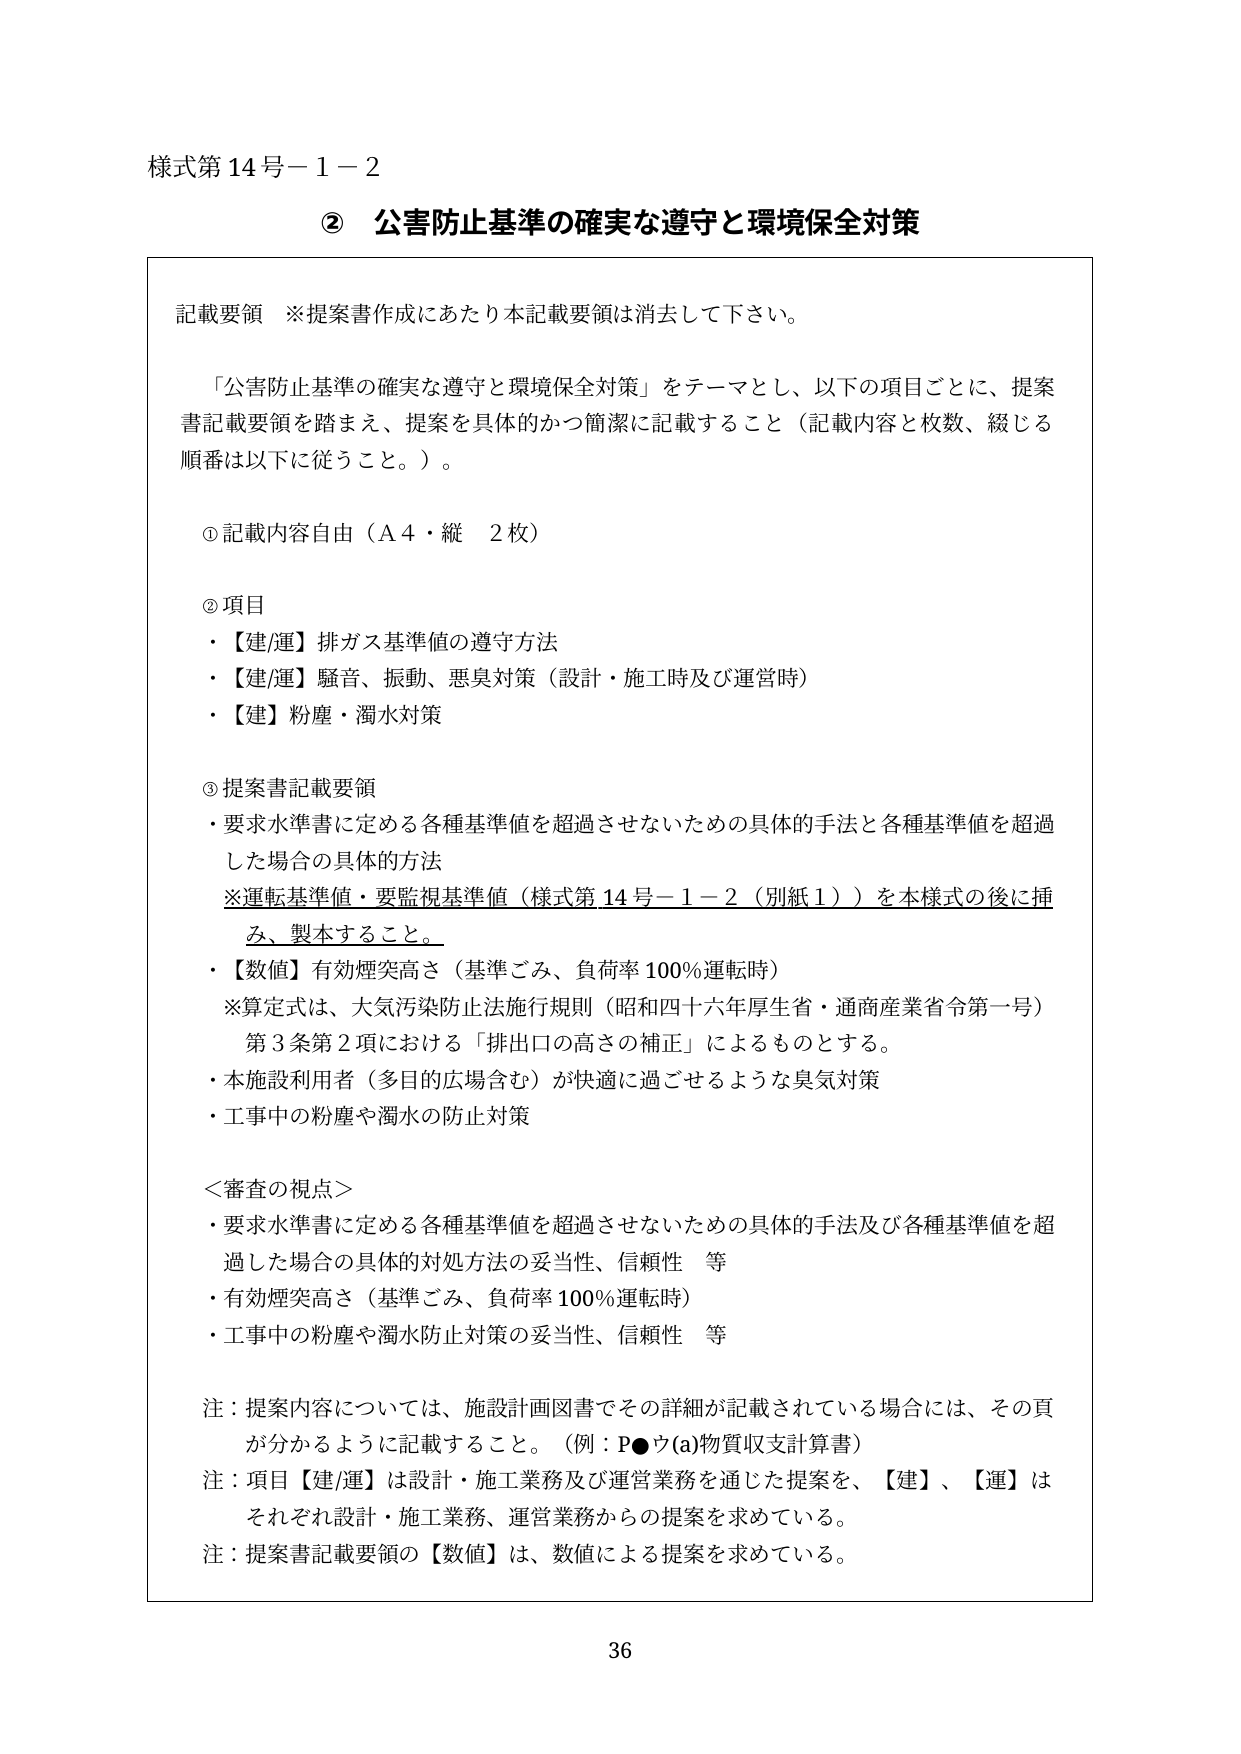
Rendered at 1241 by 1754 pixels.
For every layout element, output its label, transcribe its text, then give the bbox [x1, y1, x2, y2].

table_header 記載要領 ※提案書作成にあたり本記載要領は消去して下さい。 「公害防止基準の確実な遵守と環境保全対策」をテーマとし、以下の項目ごとに、提案書記載要領を踏まえ、提案を具体的かつ簡潔に記載すること（記載内容と枚数、綴じる順番は以下に従うこと。）。 ①記載内容自由（Ａ４・縦 ２枚） ②項目 ・【建/運】排ガス基準値の遵守方法 ・【建/運】騒音、振動、悪臭対策（設計・施工時及び運営時） ・【建】粉塵・濁水対策 ③提案書記載要領 ・要求水準書に定める各種基準値を超過させないための具体的手法と各種基準値を超過した場合の具体的方法 ※運転基準値・要監視基準値（様式第14号－１－２（別紙１））を本様式の後に挿み、製本すること。 ・【数値】有効煙突高さ（基準ごみ、負荷率100％運転時） ※算定式は、大気汚染防止法施行規則（昭和四十六年厚生省・通商産業省令第一号）第３条第２項における「排出口の高さの補正」によるものとする。 ・本施設利用者（多目的広場含む）が快適に過ごせるような臭気対策 ・工事中の粉塵や濁水の防止対策 ＜審査の視点＞ ・要求水準書に定める各種基準値を超過させないための具体的手法及び各種基準値を超過した場合の具体的対処方法の妥当性、信頼性 等 ・有効煙突高さ（基準ごみ、負荷率100％運転時） ・工事中の粉塵や濁水防止対策の妥当性、信頼性 等 注：提案内容については、施設計画図書でその詳細が記載されている場合には、その頁が分かるように記載すること。（例：P●ウ(a)物質収支計算書） 注：項目【建/運】は設計・施工業務及び運営業務を通じた提案を、【建】、【運】はそれぞれ設計・施工業務、運営業務からの提案を求めている。 注：提案書記載要領の【数値】は、数値による提案を求めている。 [148, 258, 1092, 1601]
text 様式第14号－１－２ [148, 148, 1092, 184]
text ② 公害防止基準の確実な遵守と環境保全対策 [148, 184, 1092, 257]
